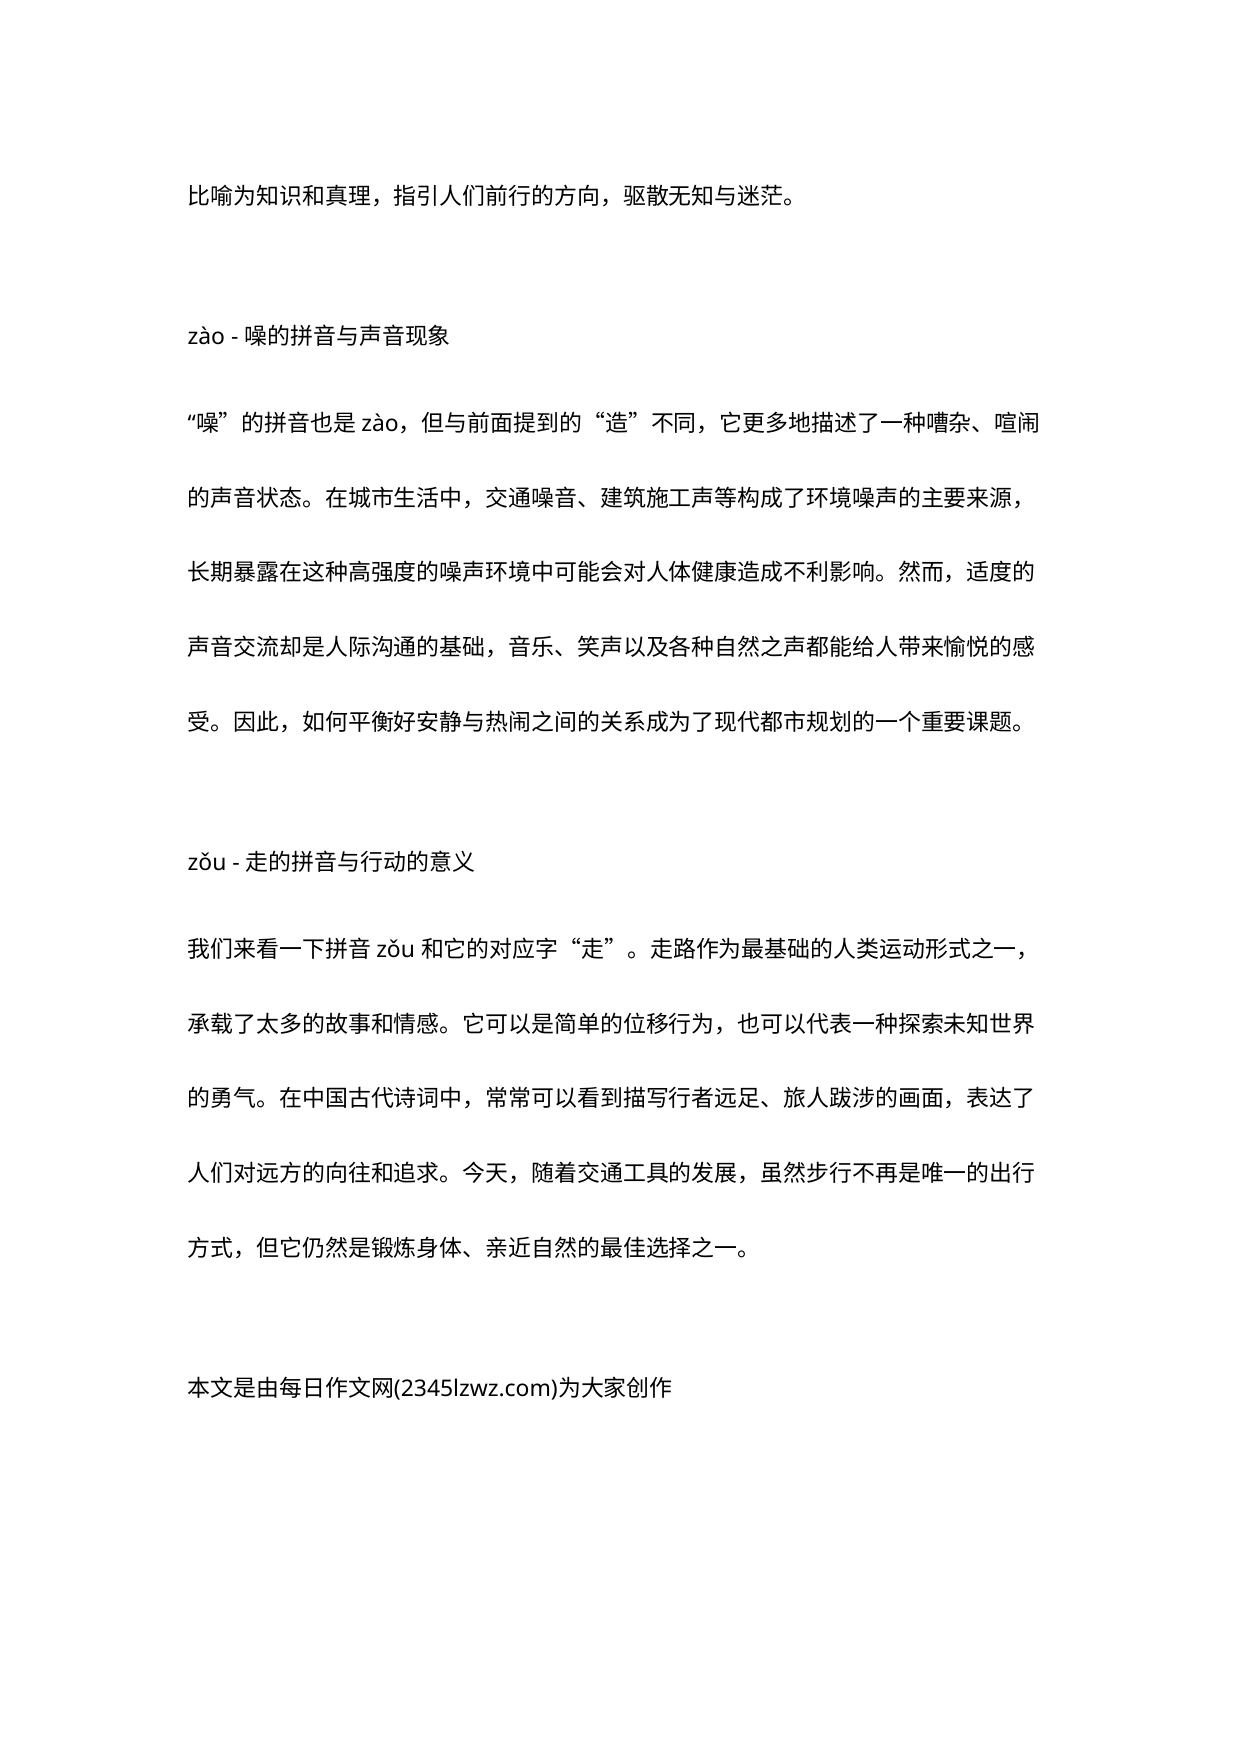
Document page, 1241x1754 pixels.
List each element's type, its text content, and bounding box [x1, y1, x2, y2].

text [187, 162, 1053, 227]
text “噪”的拼音也是 zào，但与前面提到的“造”不同，它更多地描述了一种嘈杂、喧闹的声音状态。在城市生活中，交通噪音、建筑施工声等构成了环境噪声的主要来源，长期暴露在这种高强度的噪声环境中可能会对人体健康造成不利影响。然而，适度的声音交流却是人际沟通的基础，音乐、笑声以及各种自然之声都能给人带来愉悦的感受。因此，如何平衡好安静与热闹之间的关系成为了现代都市规划的一个重要课题。 [187, 389, 1053, 753]
text zǒu - 走的拼音与行动的意义 [187, 828, 1053, 893]
text zào - 噪的拼音与声音现象 [187, 302, 1053, 367]
text 我们来看一下拼音 zǒu 和它的对应字“走”。走路作为最基础的人类运动形式之一，承载了太多的故事和情感。它可以是简单的位移行为，也可以代表一种探索未知世界的勇气。在中国古代诗词中，常常可以看到描写行者远足、旅人跋涉的画面，表达了人们对远方的向往和追求。今天，随着交通工具的发展，虽然步行不再是唯一的出行方式，但它仍然是锻炼身体、亲近自然的最佳选择之一。 [187, 915, 1053, 1279]
text 本文是由每日作文网(2345lzwz.com)为大家创作 [187, 1354, 1053, 1419]
